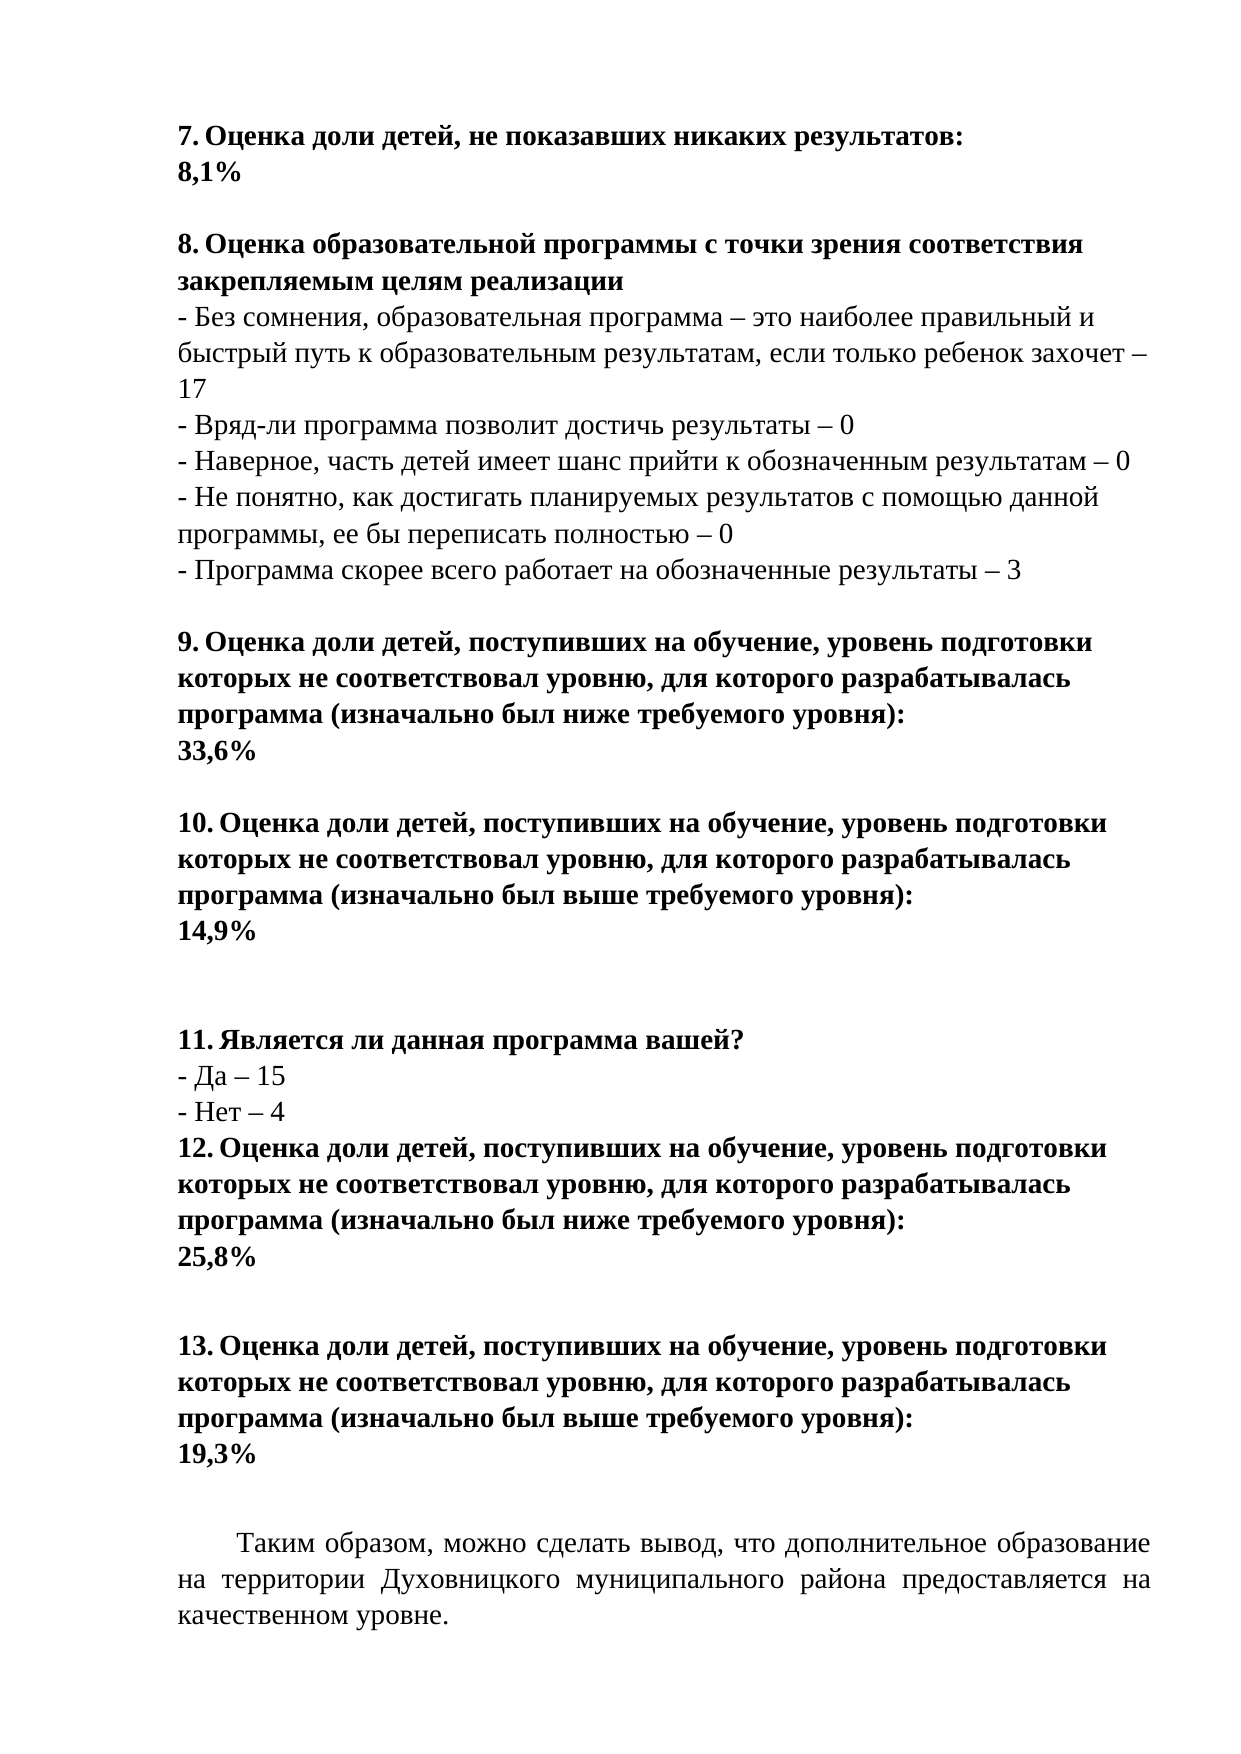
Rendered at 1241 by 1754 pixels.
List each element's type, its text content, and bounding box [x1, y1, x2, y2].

text Таким образом, можно сделать вывод, что дополнительное образование на территории Духовницкого муниципального района предоставляется на качественном уровне. [177, 1525, 1152, 1631]
text - Программа скорее всего работает на обозначенные результаты – 3 [177, 552, 1152, 585]
text 7. Оценка доли детей, не показавших никаких результатов: [177, 118, 1152, 152]
text - Без сомнения, образовательная программа – это наиболее правильный и быстрый путь к образовательным результатам, если только ребенок захочет – 17 [177, 299, 1152, 405]
text 14,9% [177, 913, 1152, 947]
text 9. Оценка доли детей, поступивших на обучение, уровень подготовки которых не соответствовал уровню, для которого разрабатывалась программа (изначально был ниже требуемого уровня): [177, 624, 1152, 730]
text 13. Оценка доли детей, поступивших на обучение, уровень подготовки которых не соответствовал уровню, для которого разрабатывалась программа (изначально был выше требуемого уровня): [177, 1328, 1152, 1433]
text - Да – 15 [177, 1058, 1152, 1091]
text - Нет – 4 [177, 1094, 1152, 1128]
text - Не понятно, как достигать планируемых результатов с помощью данной программы, ее бы переписать полностью – 0 [177, 479, 1152, 549]
text 10. Оценка доли детей, поступивших на обучение, уровень подготовки которых не соответствовал уровню, для которого разрабатывалась программа (изначально был выше требуемого уровня): [177, 805, 1152, 911]
text 33,6% [177, 733, 1152, 766]
text - Вряд-ли программа позволит достичь результаты – 0 [177, 407, 1152, 441]
text 11. Является ли данная программа вашей? [177, 1022, 1152, 1055]
text 8,1% [177, 154, 1152, 188]
text 25,8% [177, 1239, 1152, 1272]
text - Наверное, часть детей имеет шанс прийти к обозначенным результатам – 0 [177, 443, 1152, 477]
text 8. Оценка образовательной программы с точки зрения соответствия закрепляемым целям реализации [177, 227, 1152, 296]
text 12. Оценка доли детей, поступивших на обучение, уровень подготовки которых не соответствовал уровню, для которого разрабатывалась программа (изначально был ниже требуемого уровня): [177, 1130, 1152, 1236]
text 19,3% [177, 1436, 1152, 1469]
